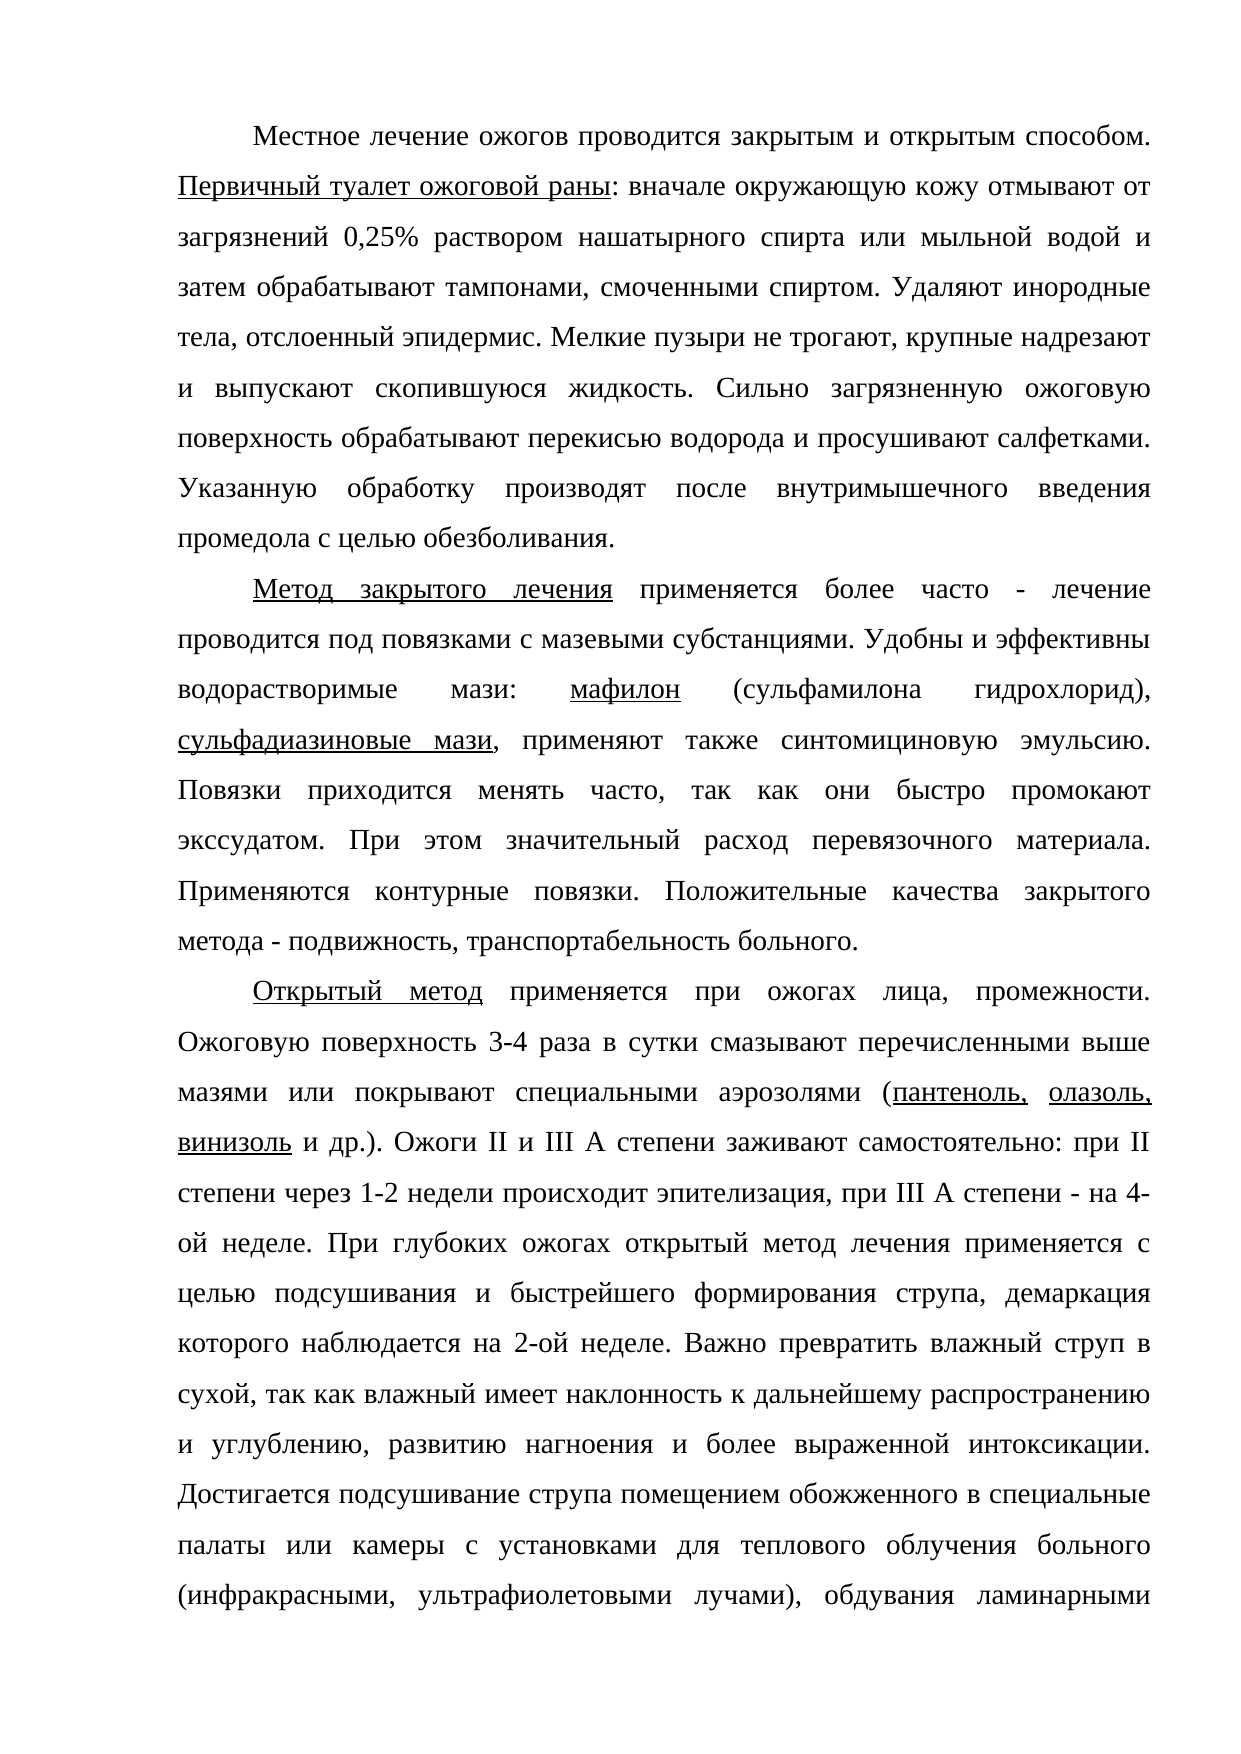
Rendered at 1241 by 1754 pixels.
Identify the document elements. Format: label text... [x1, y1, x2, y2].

text Метод закрытого лечения применяется более часто - лечение проводится под повязками с мазевыми субстанциями. Удобны и эффективны водорастворимые мази: мафилон (сульфамилона гидрохлорид), сульфадиазиновые мази, применяют также синтомициновую эмульсию. Повязки приходится менять часто, так как они быстро промокают экссудатом. При этом значительный расход перевязочного материала. Применяются контурные повязки. Положительные качества закрытого метода - подвижность, транспортабельность больного. [177, 571, 1152, 957]
text Местное лечение ожогов проводится закрытым и открытым способом. Первичный туалет ожоговой раны: вначале окружающую кожу отмывают от загрязнений 0,25% раствором нашатырного спирта или мыльной водой и затем обрабатывают тампонами, смоченными спиртом. Удаляют инородные тела, отслоенный эпидермис. Мелкие пузыри не трогают, крупные надрезают и выпускают скопившуюся жидкость. Сильно загрязненную ожоговую поверхность обрабатывают перекисью водорода и просушивают салфетками. Указанную обработку производят после внутримышечного введения промедола с целью обезболивания. [177, 118, 1152, 554]
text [177, 973, 1152, 1611]
